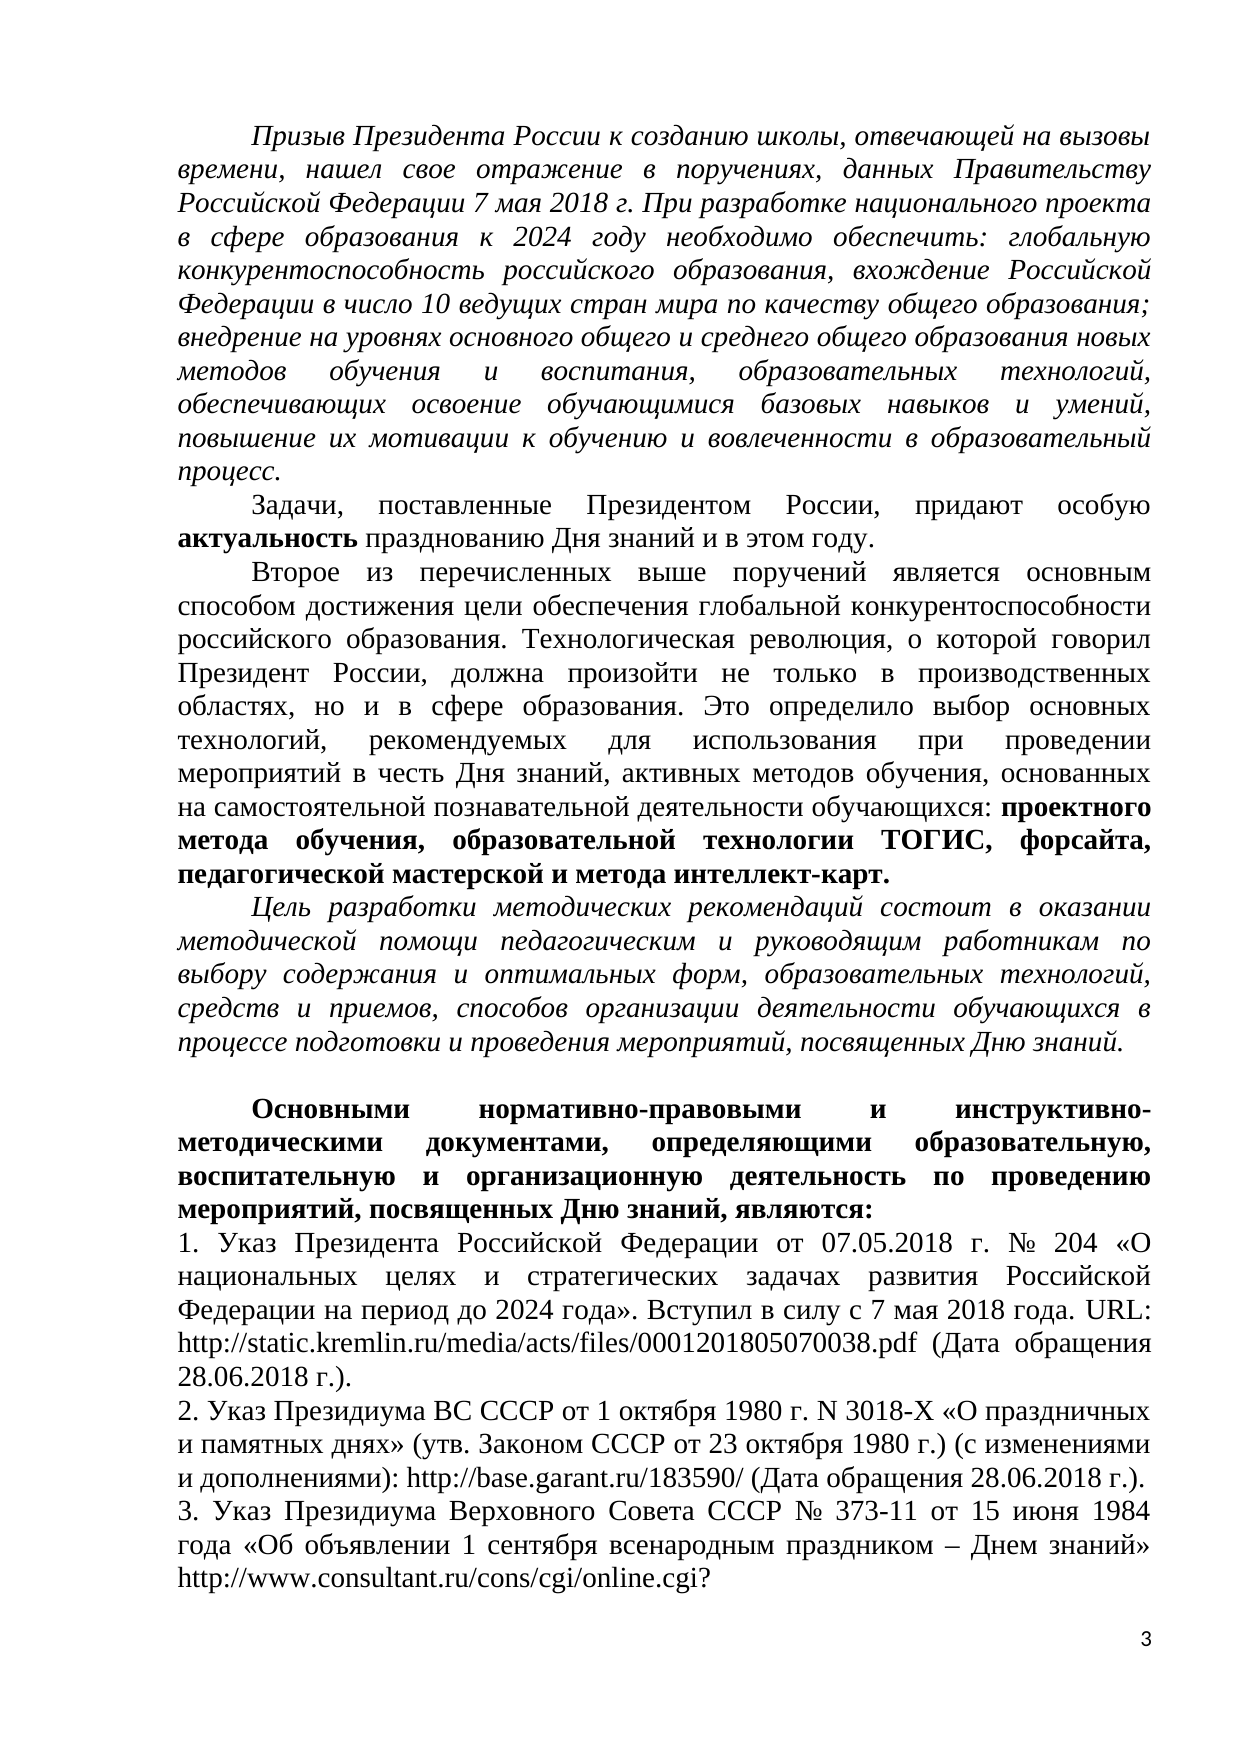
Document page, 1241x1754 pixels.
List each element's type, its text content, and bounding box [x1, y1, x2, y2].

text Задачи, поставленные Президентом России, придают особую актуальность празднованию Дня знаний и в этом году. [177, 487, 1152, 554]
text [177, 1493, 1152, 1594]
text Основными нормативно-правовыми и инструктивно-методическими документами, определяющими образовательную, воспитательную и организационную деятельность по проведению мероприятий, посвященных Дню знаний, являются: [177, 1091, 1152, 1225]
text 2. Указ Президиума ВС СССР от 1 октября 1980 г. N 3018-Х «О праздничных и памятных днях» (утв. Законом СССР от 23 октября 1980 г.) (с изменениями и дополнениями): http://base.garant.ru/183590/ (Дата обращения 28.06.2018 г.). [177, 1393, 1152, 1493]
text Призыв Президента России к созданию школы, отвечающей на вызовы времени, нашел свое отражение в поручениях, данных Правительству Российской Федерации 7 мая 2018 г. При разработке национального проекта в сфере образования к 2024 году необходимо обеспечить: глобальную конкурентоспособность российского образования, вхождение Российской Федерации в число 10 ведущих стран мира по качеству общего образования; внедрение на уровнях основного общего и среднего общего образования новых методов обучения и воспитания, образовательных технологий, обеспечивающих освоение обучающимися базовых навыков и умений, повышение их мотивации к обучению и вовлеченности в образовательный процесс. [177, 118, 1152, 487]
text Цель разработки методических рекомендаций состоит в оказании методической помощи педагогическим и руководящим работникам по выбору содержания и оптимальных форм, образовательных технологий, средств и приемов, способов организации деятельности обучающихся в процессе подготовки и проведения мероприятий, посвященных Дню знаний. [177, 889, 1152, 1057]
text Второе из перечисленных выше поручений является основным способом достижения цели обеспечения глобальной конкурентоспособности российского образования. Технологическая революция, о которой говорил Президент России, должна произойти не только в производственных областях, но и в сфере образования. Это определило выбор основных технологий, рекомендуемых для использования при проведении мероприятий в честь Дня знаний, активных методов обучения, основанных на самостоятельной познавательной деятельности обучающихся: проектного метода обучения, образовательной технологии ТОГИС, форсайта, педагогической мастерской и метода интеллект-карт. [177, 554, 1152, 889]
text 1. Указ Президента Российской Федерации от 07.05.2018 г. № 204 «О национальных целях и стратегических задачах развития Российской Федерации на период до 2024 года». Вступил в силу с 7 мая 2018 года. URL: http://static.kremlin.ru/media/acts/files/0001201805070038.pdf (Дата обращения 28.06.2018 г.). [177, 1225, 1152, 1393]
